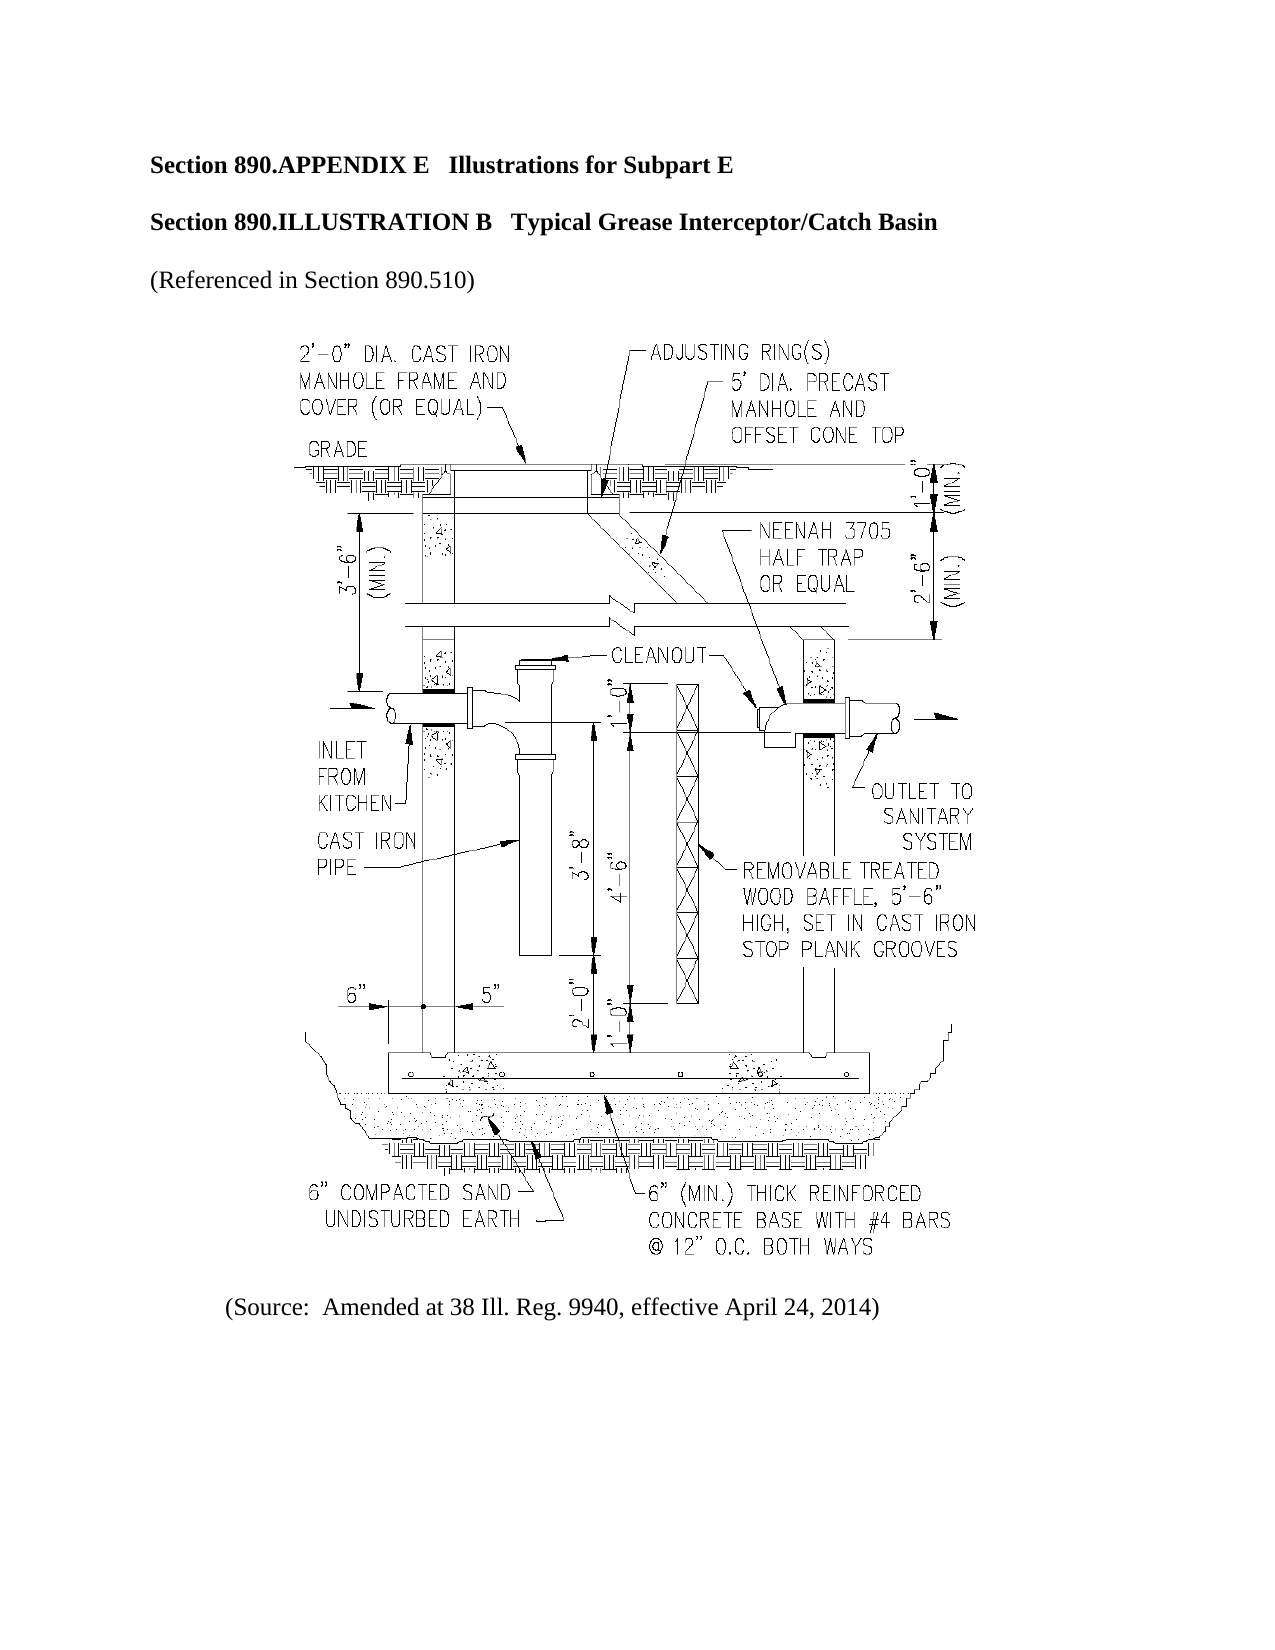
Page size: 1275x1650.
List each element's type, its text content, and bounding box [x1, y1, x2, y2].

text (Source: Amended at 38 Ill. Reg. 9940, effective April 24, 2014) [225, 1292, 1125, 1321]
text Section 890.ILLUSTRATION B Typical Grease Interceptor/Catch Basin [150, 207, 1125, 236]
text Section 890.APPENDIX E Illustrations for Subpart E [150, 150, 1125, 179]
text (Referenced in Section 890.510) [150, 265, 1125, 294]
picture [291, 336, 986, 1264]
